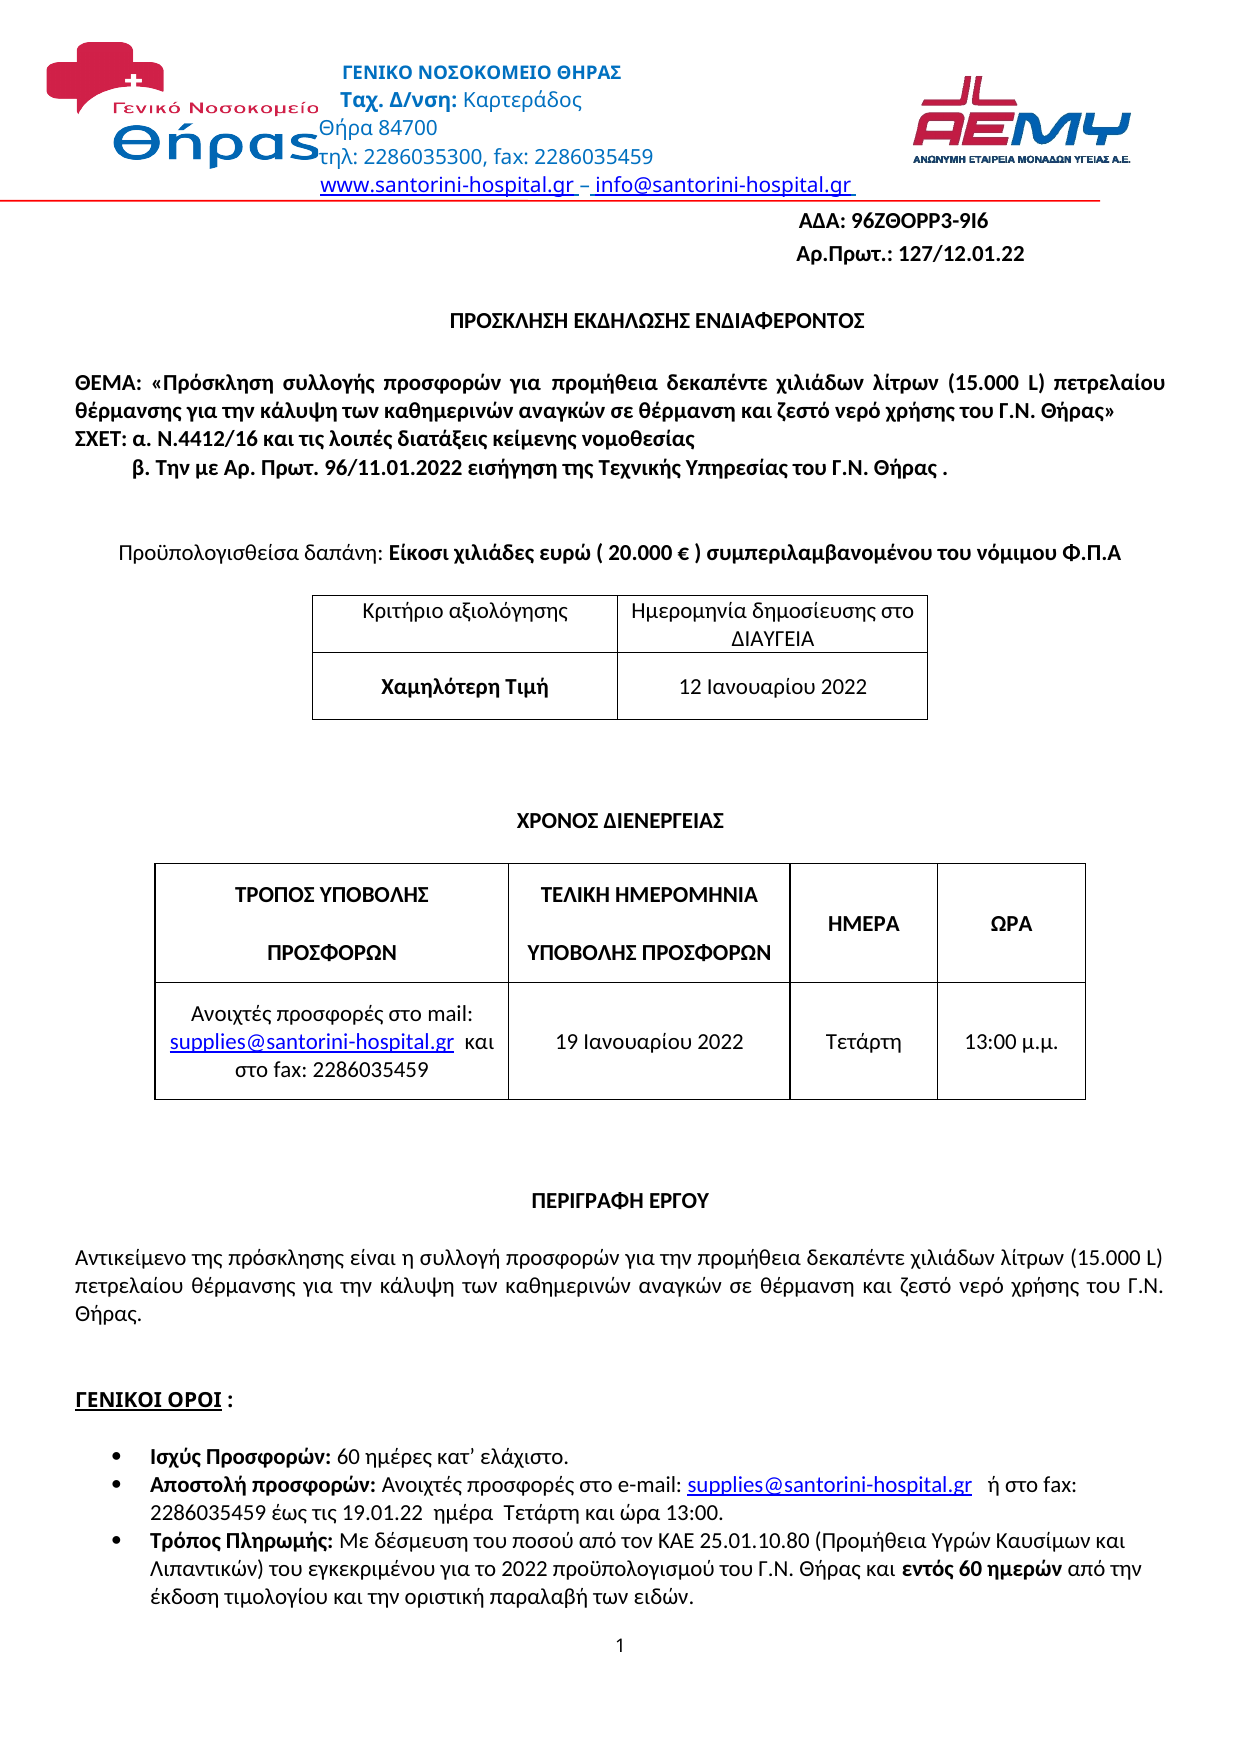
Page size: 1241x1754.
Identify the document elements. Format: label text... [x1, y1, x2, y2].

table_cell 12 Ιανουαρίου 2022 [618, 653, 927, 718]
table_cell Ανοιχτές προσφορές στο mail: supplies@santorini-hospital.gr και στο fax: 2286035459 [156, 983, 508, 1099]
table_header Ημερομηνία δημοσίευσης στο ΔΙΑΥΓΕΙΑ [618, 596, 927, 652]
table_cell Τετάρτη [791, 983, 937, 1099]
table_cell Χαμηλότερη Τιμή [313, 653, 617, 718]
list ΑΔΑ: 96ΖΘΟΡΡ3-9Ι6 [675, 202, 1166, 235]
table_header ΩΡΑ [938, 864, 1085, 982]
list β. Την με Αρ. Πρωτ. 96/11.01.2022 εισήγηση της Τεχνικής Υπηρεσίας του Γ.Ν. Θήρας . [75, 453, 1165, 481]
list Τρόπος Πληρωμής: Με δέσμευση του ποσού από τον ΚΑΕ 25.01.10.80 (Προμήθεια Υγρών Καυσίμων και Λιπαντικών) του εγκεκριμένου για το 2022 προϋπολογισμού του Γ.Ν. Θήρας και εντός 60 ημερών από την έκδοση τιμολογίου και την οριστική παραλαβή των ειδών. [112, 1526, 1165, 1610]
table_cell 19 Ιανουαρίου 2022 [509, 983, 789, 1099]
table_header Κριτήριο αξιολόγησης [313, 596, 617, 652]
picture [903, 53, 1145, 183]
table_header ΤΕΛΙΚΗ ΗΜΕΡΟΜΗΝΙΑ ΥΠΟΒΟΛΗΣ ΠΡΟΣΦΟΡΩΝ [509, 864, 789, 982]
text ΠΕΡΙΓΡΑΦΗ ΕΡΓΟΥ [75, 1186, 1165, 1214]
table_header ΤΡΟΠΟΣ ΥΠΟΒΟΛΗΣ ΠΡΟΣΦΟΡΩΝ [156, 864, 508, 982]
list Αρ.Πρωτ.: 127/12.01.22 [750, 235, 1166, 268]
text Προϋπολογισθείσα δαπάνη: Είκοσι χιλιάδες ευρώ ( 20.000 € ) συμπεριλαμβανομένου του νόμιμου Φ.Π.Α [75, 538, 1165, 566]
list ΘΕΜΑ: «Πρόσκληση συλλογής προσφορών για προμήθεια δεκαπέντε χιλιάδων λίτρων (15.000 L) πετρελαίου θέρμανσης για την κάλυψη των καθημερινών αναγκών σε θέρμανση και ζεστό νερό χρήσης του Γ.Ν. Θήρας» [75, 368, 1165, 424]
list Ισχύς Προσφορών: 60 ημέρες κατ’ ελάχιστο. [112, 1442, 1165, 1470]
list Αποστολή προσφορών: Ανοιχτές προσφορές στο e-mail: supplies@santorini-hospital.gr ή στο fax: 2286035459 έως τις 19.01.22 ημέρα Τετάρτη και ώρα 13:00. [112, 1470, 1165, 1526]
table_cell 13:00 μ.μ. [938, 983, 1085, 1099]
text ΧΡΟΝΟΣ ΔΙΕΝΕΡΓΕΙΑΣ [75, 806, 1165, 834]
text ΓΕΝΙΚΟΙ ΟΡΟΙ : [75, 1385, 1165, 1413]
list ΠΡΟΣΚΛΗΣΗ ΕΚΔΗΛΩΣΗΣ ΕΝΔΙΑΦΕΡΟΝΤΟΣ [149, 302, 1165, 335]
list ΣΧΕΤ: α. Ν.4412/16 και τις λοιπές διατάξεις κείμενης νομοθεσίας [75, 424, 1165, 453]
list Αντικείμενο της πρόσκλησης είναι η συλλογή προσφορών για την προμήθεια δεκαπέντε χιλιάδων λίτρων (15.000 L) πετρελαίου θέρμανσης για την κάλυψη των καθημερινών αναγκών σε θέρμανση και ζεστό νερό χρήσης του Γ.Ν. Θήρας. [75, 1243, 1165, 1327]
table_header ΗΜΕΡΑ [791, 864, 937, 982]
picture [46, 42, 319, 169]
